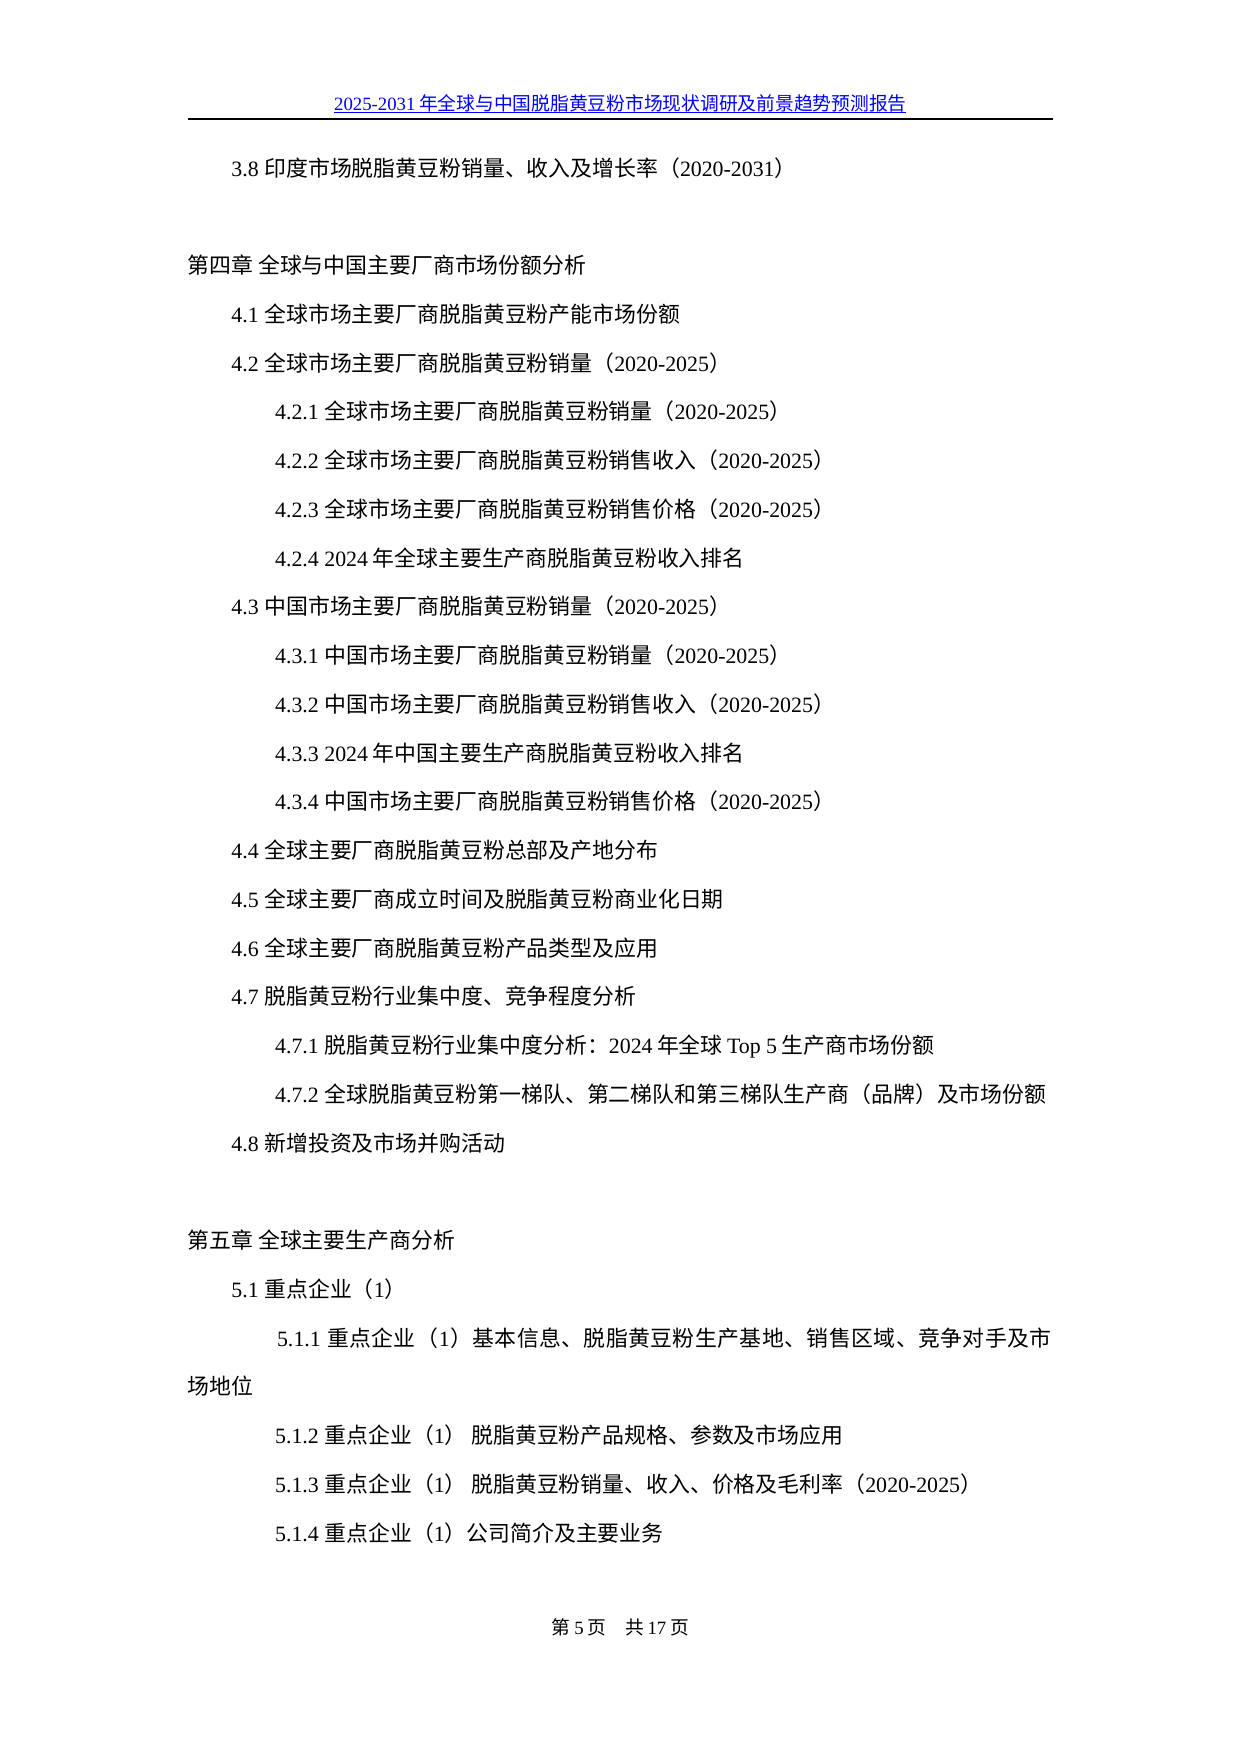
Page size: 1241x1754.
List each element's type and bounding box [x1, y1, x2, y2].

text [187, 150, 1053, 1548]
